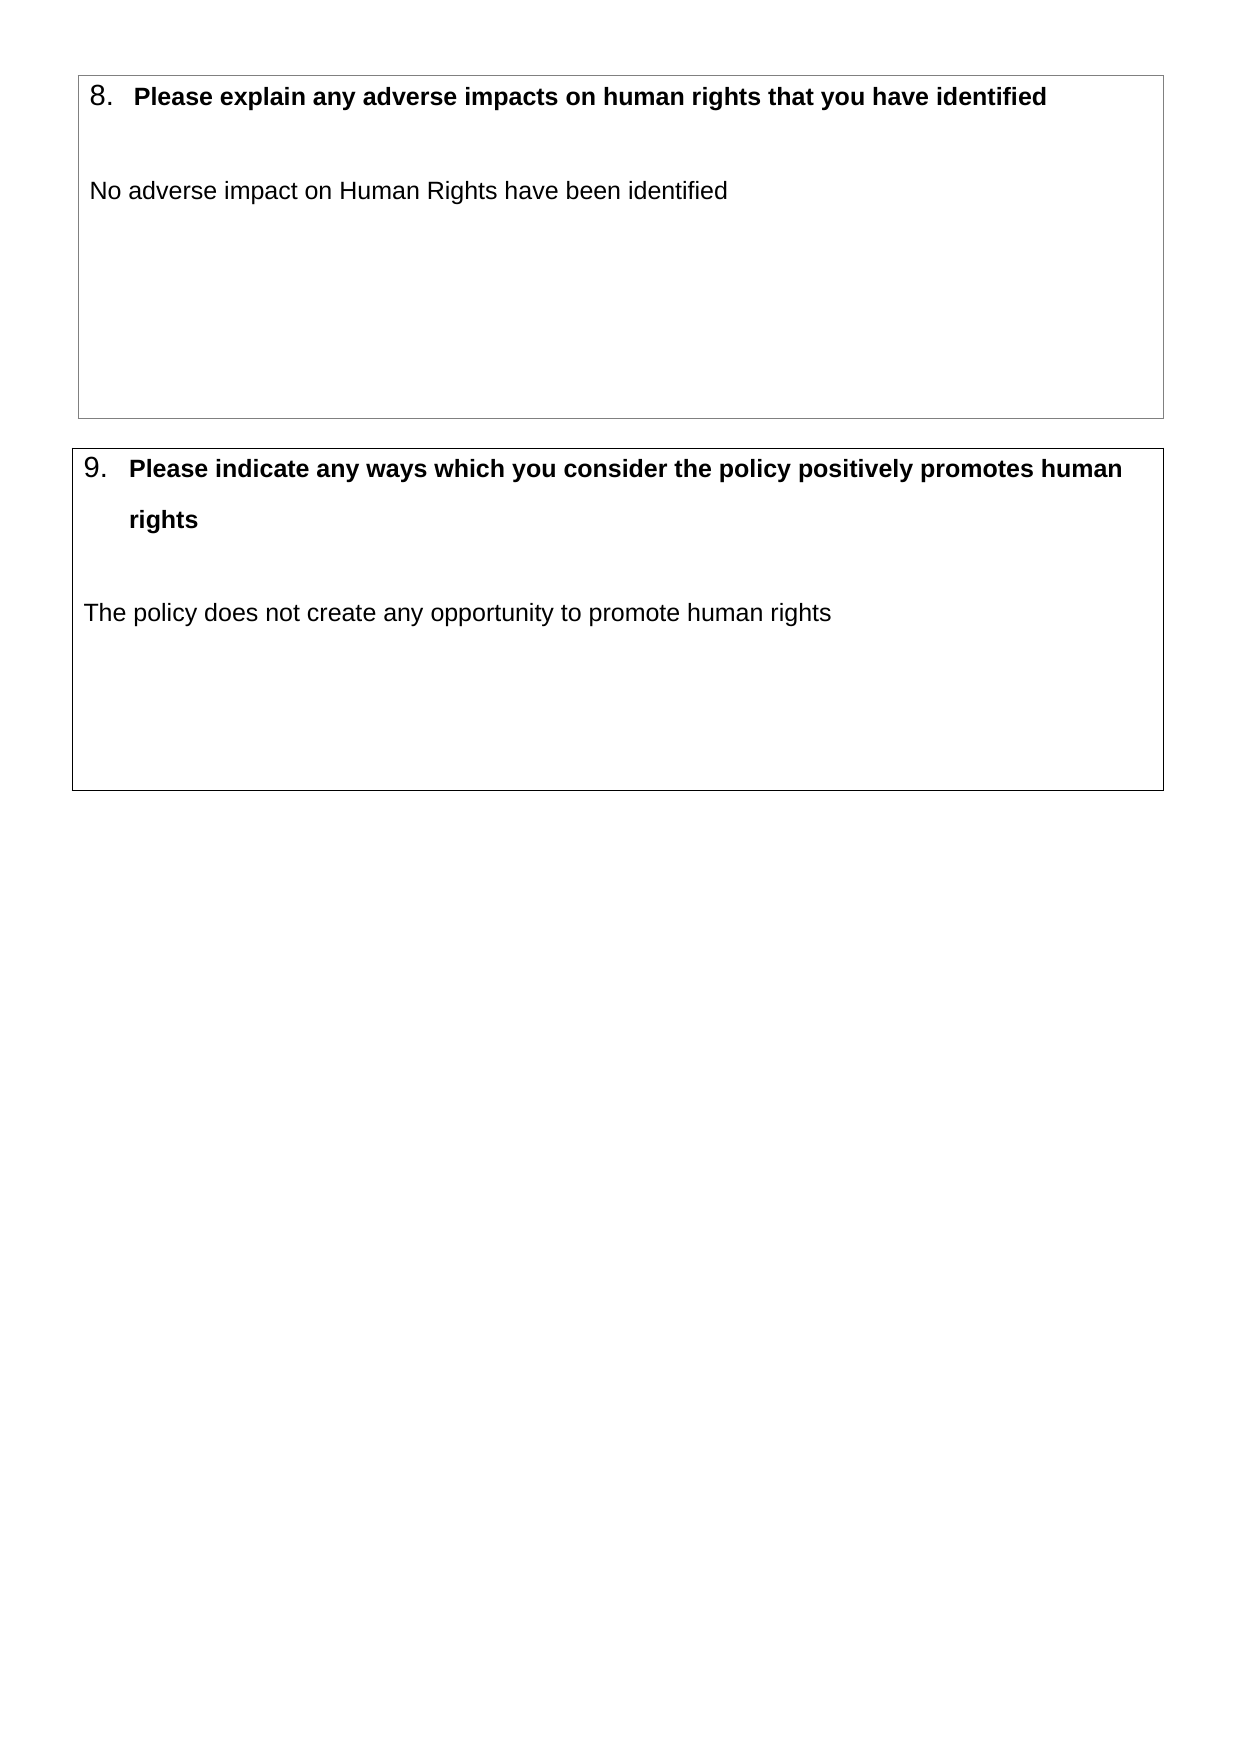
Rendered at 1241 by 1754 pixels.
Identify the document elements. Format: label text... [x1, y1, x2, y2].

table_header 9. Please indicate any ways which you consider the policy positively promotes human rights The policy does not create any opportunity to promote human rights [73, 449, 1163, 790]
table_header 8. Please explain any adverse impacts on human rights that you have identified No adverse impact on Human Rights have been identified [79, 76, 1163, 418]
